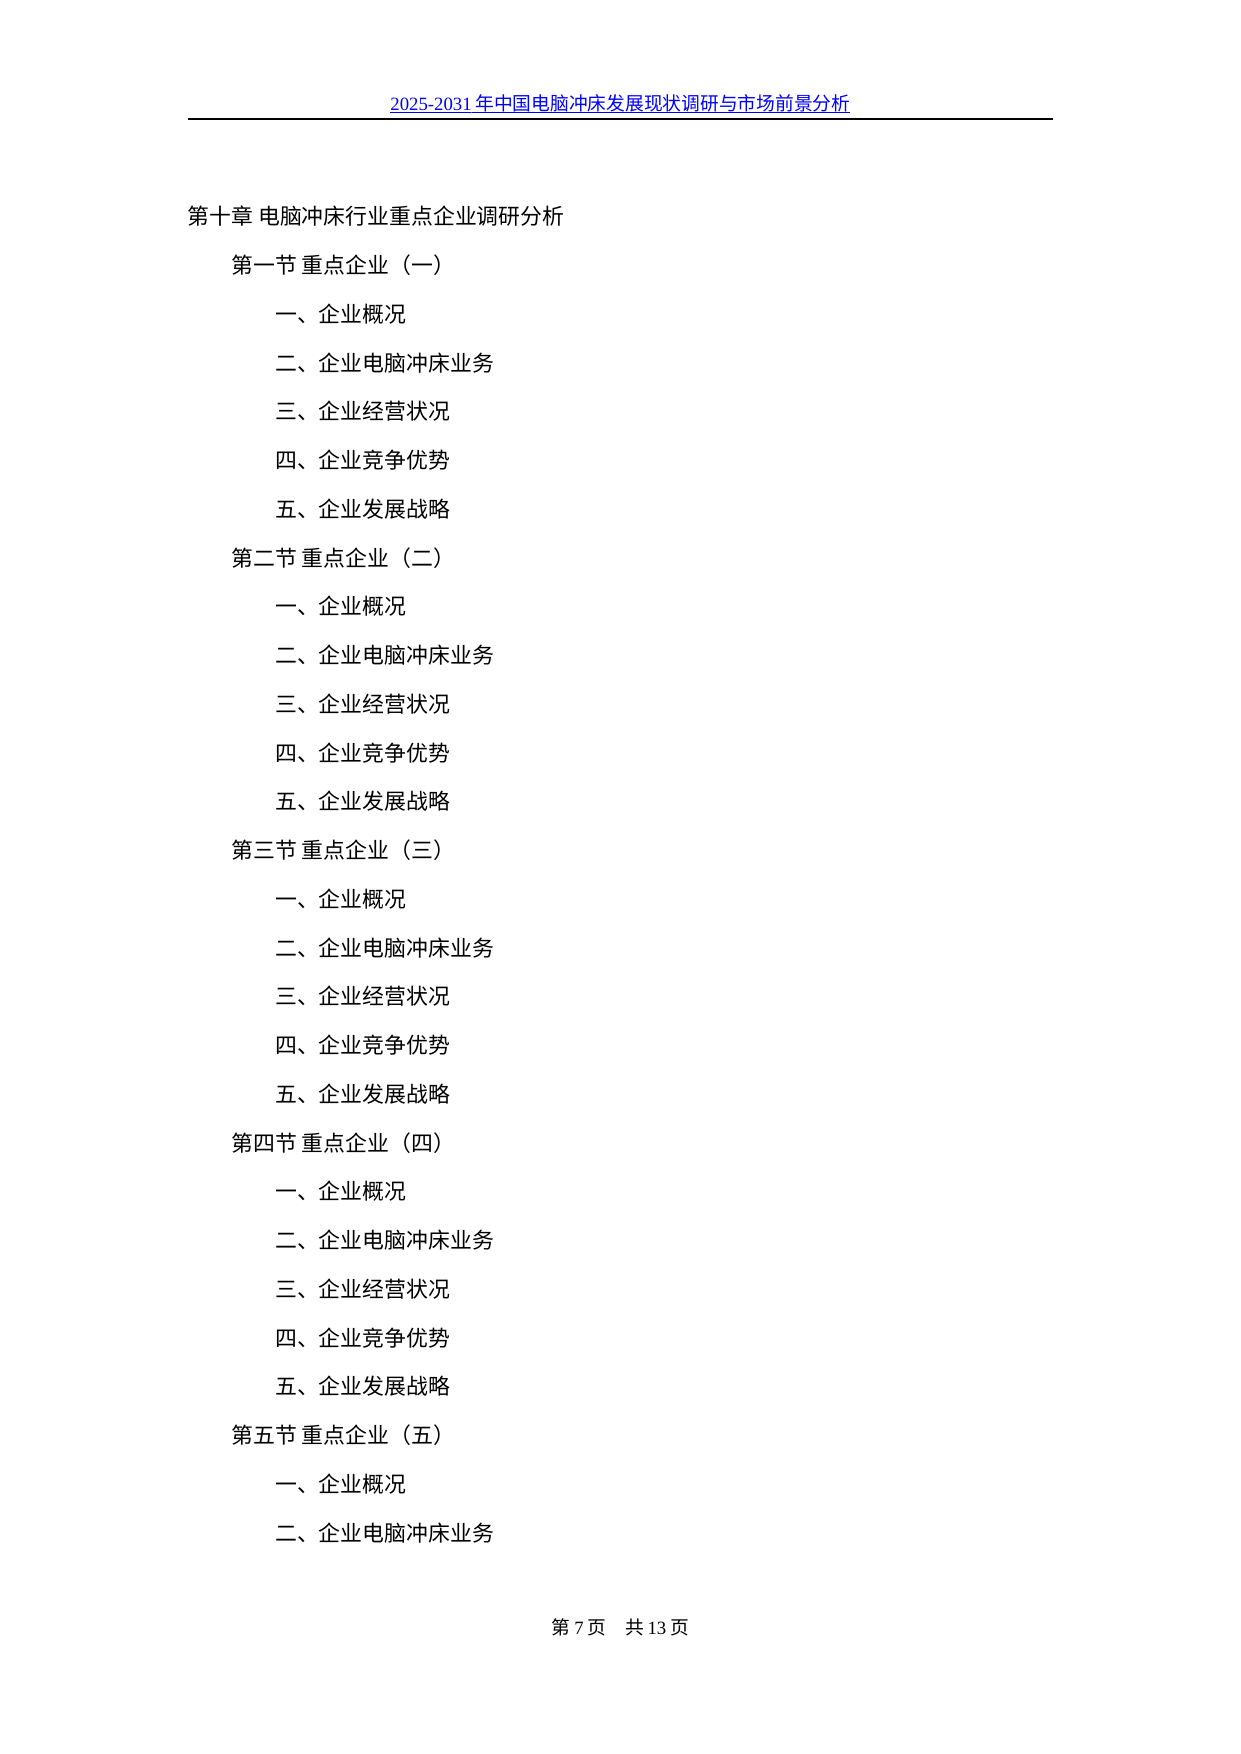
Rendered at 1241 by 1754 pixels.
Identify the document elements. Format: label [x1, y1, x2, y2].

text [187, 150, 1053, 1548]
